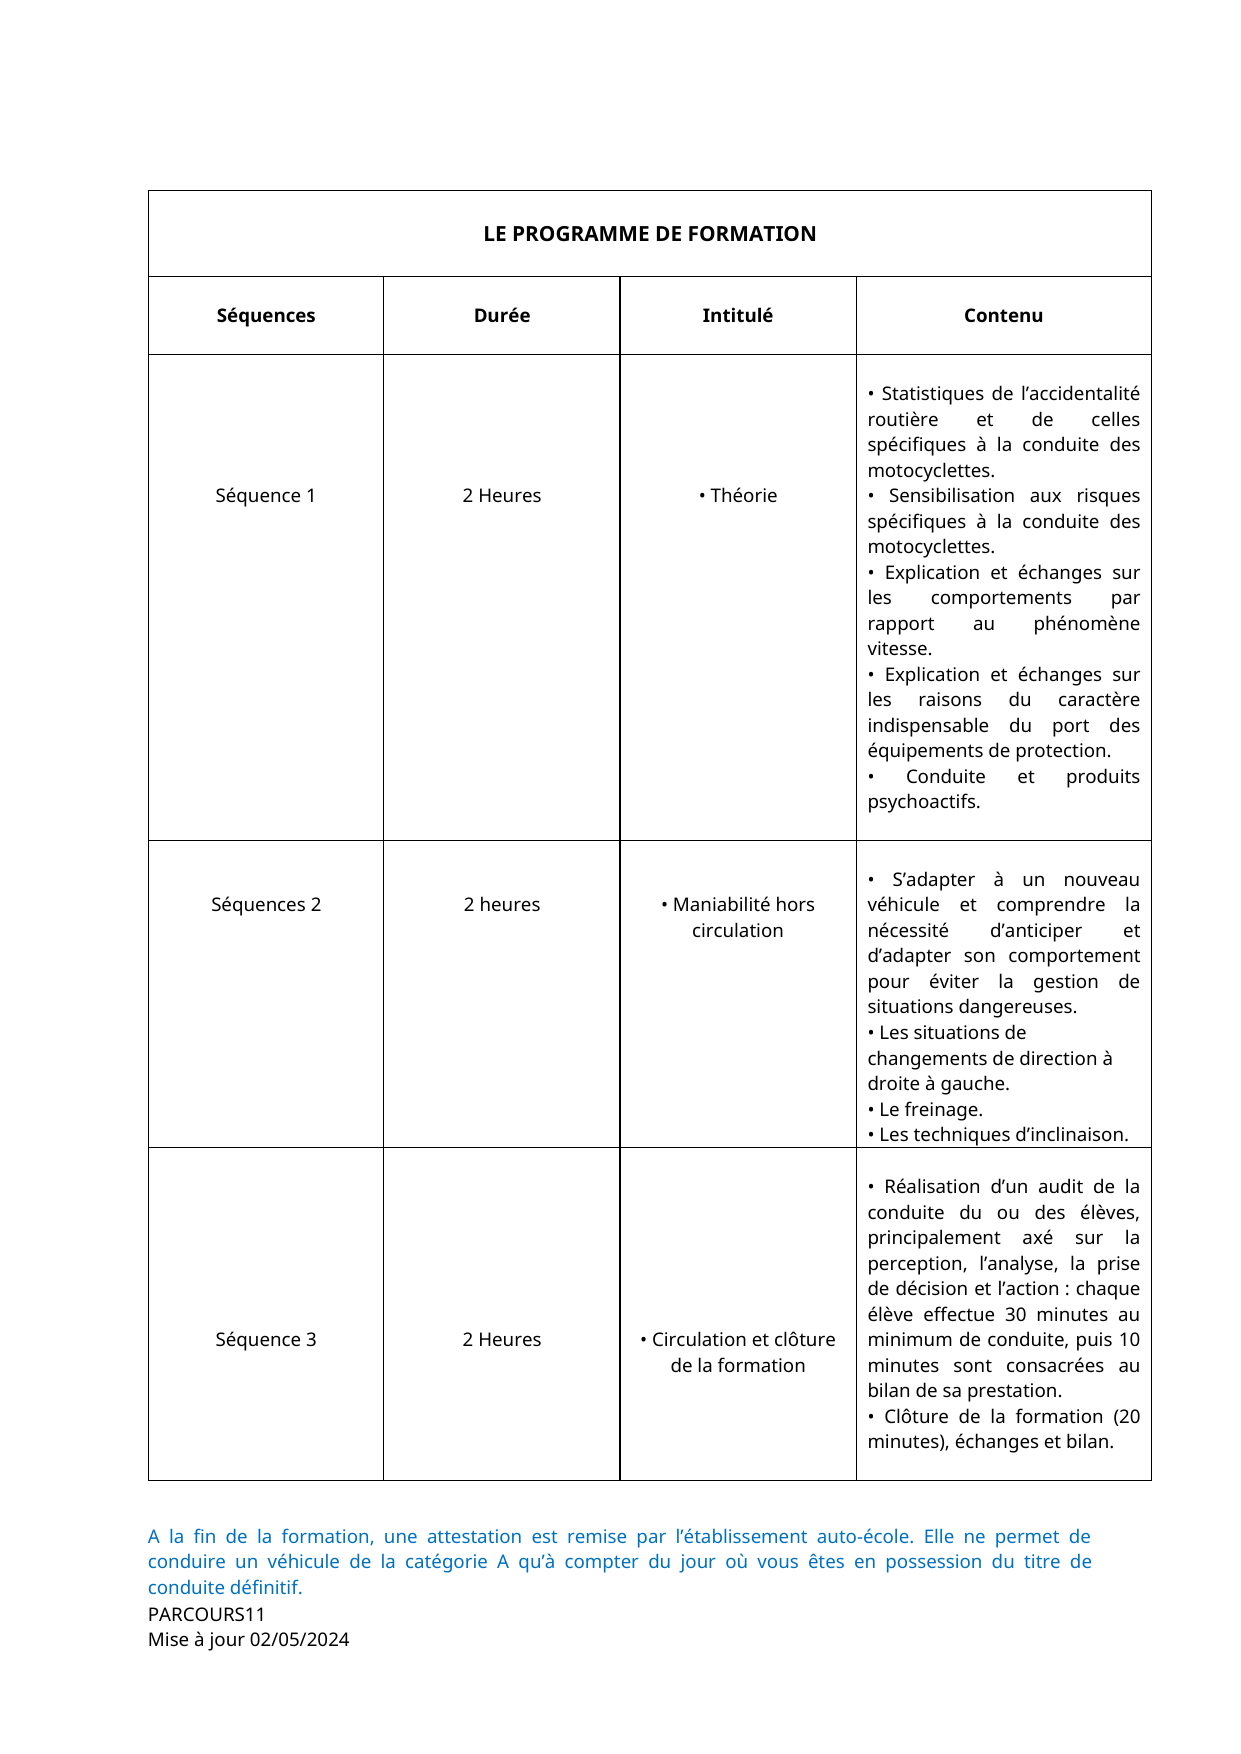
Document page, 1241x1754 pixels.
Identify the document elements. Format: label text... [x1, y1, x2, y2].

table_cell Séquences 2 [149, 841, 383, 1147]
table_cell 2 Heures [384, 1148, 619, 1480]
table_cell Contenu [857, 277, 1151, 354]
table_cell • Théorie [621, 355, 856, 840]
table_cell • Maniabilité hors circulation [621, 841, 856, 1147]
table_cell • Réalisation d’un audit de la conduite du ou des élèves, principalement axé sur la perception, l’analyse, la prise de décision et l’action : chaque élève effectue 30 minutes au minimum de conduite, puis 10 minutes sont consacrées au bilan de sa prestation. • Clôture de la formation (20 minutes), échanges et bilan. [857, 1148, 1151, 1480]
table_cell • Statistiques de l’accidentalité routière et de celles spécifiques à la conduite des motocyclettes. • Sensibilisation aux risques spécifiques à la conduite des motocyclettes. • Explication et échanges sur les comportements par rapport au phénomène vitesse. • Explication et échanges sur les raisons du caractère indispensable du port des équipements de protection. • Conduite et produits psychoactifs. [857, 355, 1151, 840]
table_cell Séquence 3 [149, 1148, 383, 1480]
text A la fin de la formation, une attestation est remise par l’établissement auto-école. Elle ne permet de conduire un véhicule de la catégorie A qu’à compter du jour où vous êtes en possession du titre de conduite définitif. [148, 1523, 1093, 1599]
table_cell Séquences [149, 277, 383, 354]
table_cell 2 Heures [384, 355, 619, 840]
table_cell Intitulé [621, 277, 856, 354]
table_cell • S’adapter à un nouveau véhicule et comprendre la nécessité d’anticiper et d’adapter son comportement pour éviter la gestion de situations dangereuses. • Les situations de changements de direction à droite à gauche. • Le freinage. • Les techniques d’inclinaison. [857, 841, 1151, 1147]
table_cell Séquence 1 [149, 355, 383, 840]
table_cell • Circulation et clôture de la formation [621, 1148, 856, 1480]
table_cell 2 heures [384, 841, 619, 1147]
table_cell Durée [384, 277, 619, 354]
table_header LE PROGRAMME DE FORMATION [149, 191, 1151, 276]
